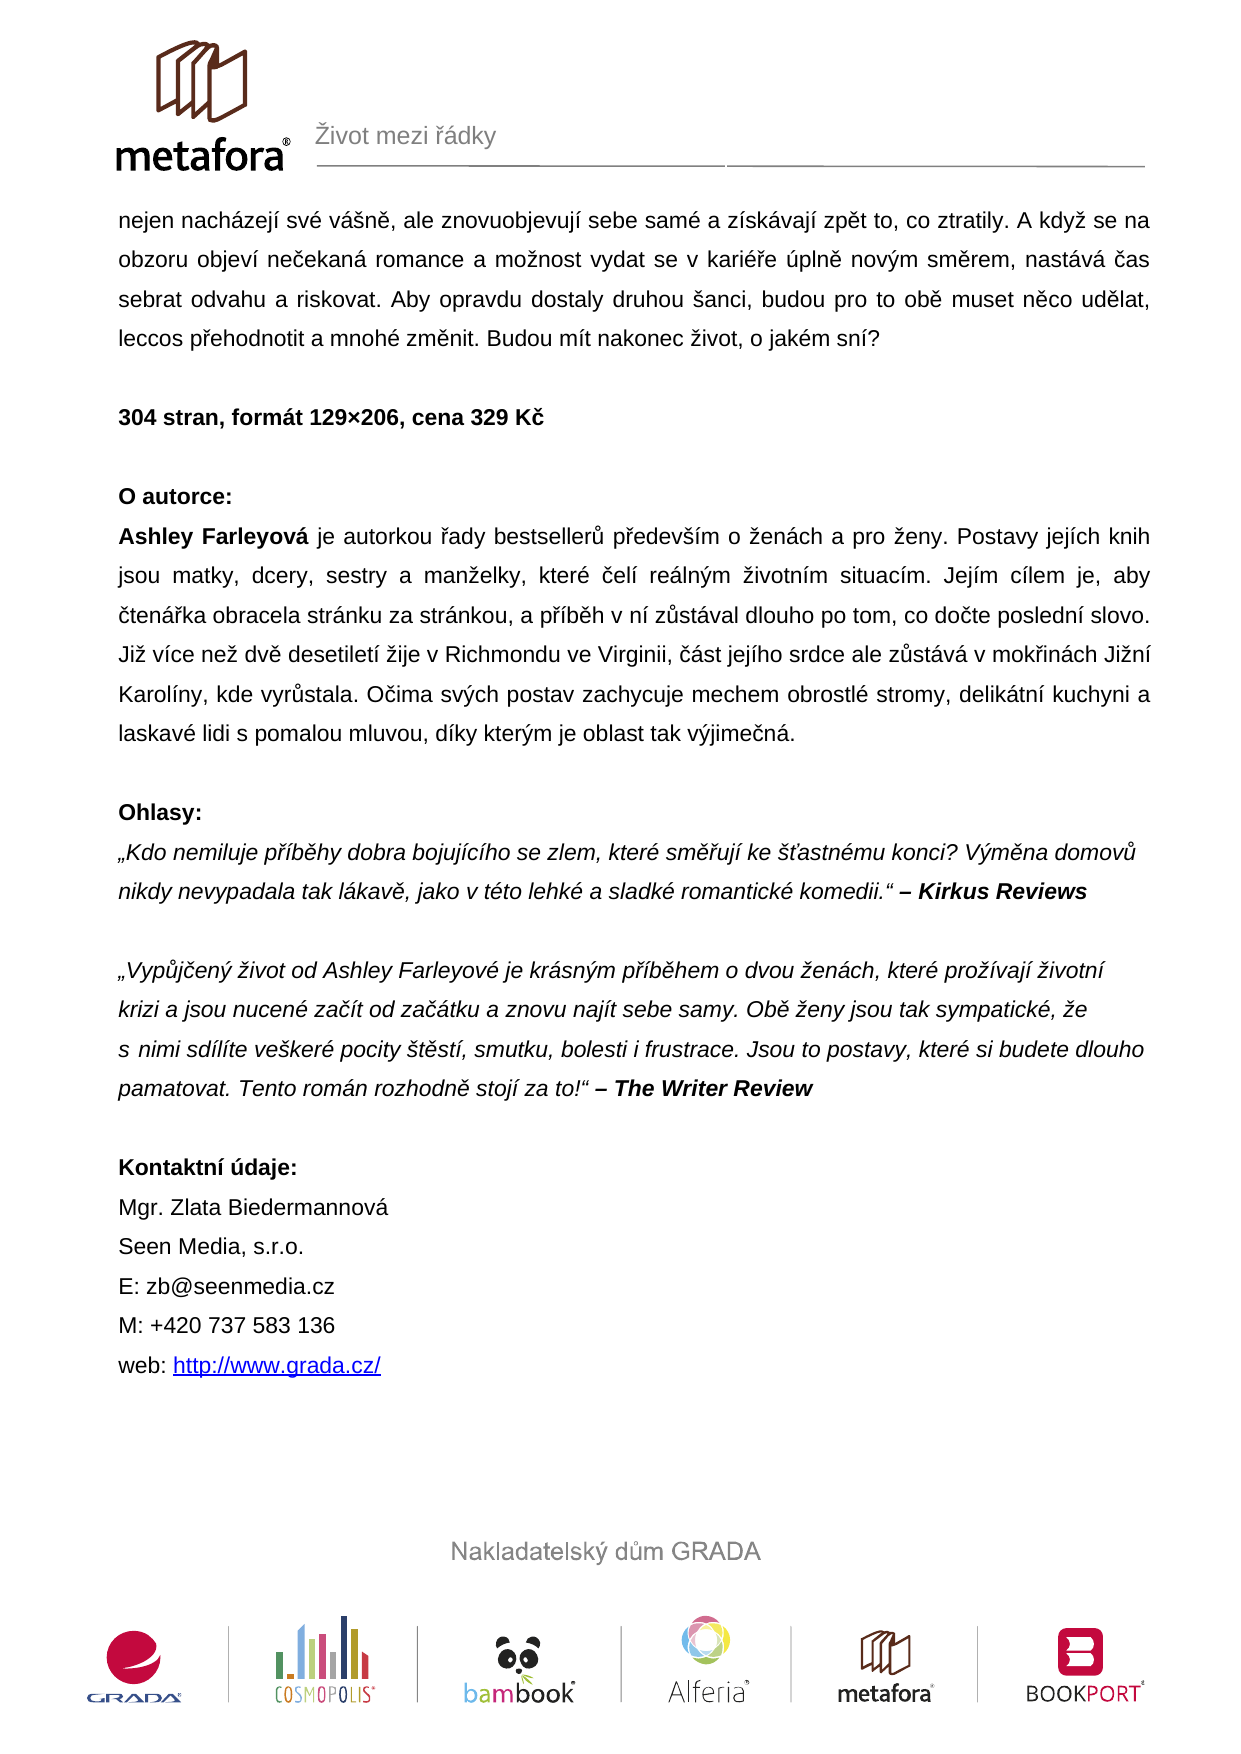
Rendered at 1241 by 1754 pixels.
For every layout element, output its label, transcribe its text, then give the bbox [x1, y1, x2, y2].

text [118, 207, 1152, 352]
text Ashley Farleyová je autorkou řady bestsellerů především o ženách a pro ženy. Postavy jejích knih jsou matky, dcery, sestry a manželky, které čelí reálným životním situacím. Jejím cílem je, aby čtenářka obracela stránku za stránkou, a příběh v ní zůstával dlouho po tom, co dočte poslední slovo. Již více než dvě desetiletí žije v Richmondu ve Virginii, část jejího srdce ale zůstává v mokřinách Jižní Karolíny, kde vyrůstala. Očima svých postav zachycuje mechem obrostlé stromy, delikátní kuchyni a laskavé lidi s pomalou mluvou, díky kterým je oblast tak výjimečná. [118, 523, 1152, 746]
text E: zb@seenmedia.cz [118, 1273, 1152, 1299]
text Seen Media, s.r.o. [118, 1233, 1152, 1259]
text Mgr. Zlata Biedermannová [118, 1194, 1152, 1220]
text M: +420 737 583 136 [118, 1312, 1152, 1338]
text „Kdo nemiluje příběhy dobra bojujícího se zlem, které směřují ke šťastnému konci? Výměna domovů nikdy nevypadala tak lákavě, jako v této lehké a sladké romantické komedii.“ – Kirkus Reviews [118, 838, 1152, 904]
text Kontaktní údaje: [118, 1154, 1152, 1181]
text Ohlasy: [118, 799, 1152, 825]
text 304 stran, formát 129×206, cena 329 Kč [118, 404, 1152, 431]
text „Vypůjčený život od Ashley Farleyové je krásným příběhem o dvou ženách, které prožívají životní krizi a jsou nucené začít od začátku a znovu najít sebe samy. Obě ženy jsou tak sympatické, že s nimi sdílíte veškeré pocity štěstí, smutku, bolesti i frustrace. Jsou to postavy, které si budete dlouho pamatovat. Tento román rozhodně stojí za to!“ – The Writer Review [118, 957, 1152, 1102]
text web: http://www.grada.cz/ [118, 1352, 1152, 1378]
text O autorce: [118, 483, 1152, 509]
